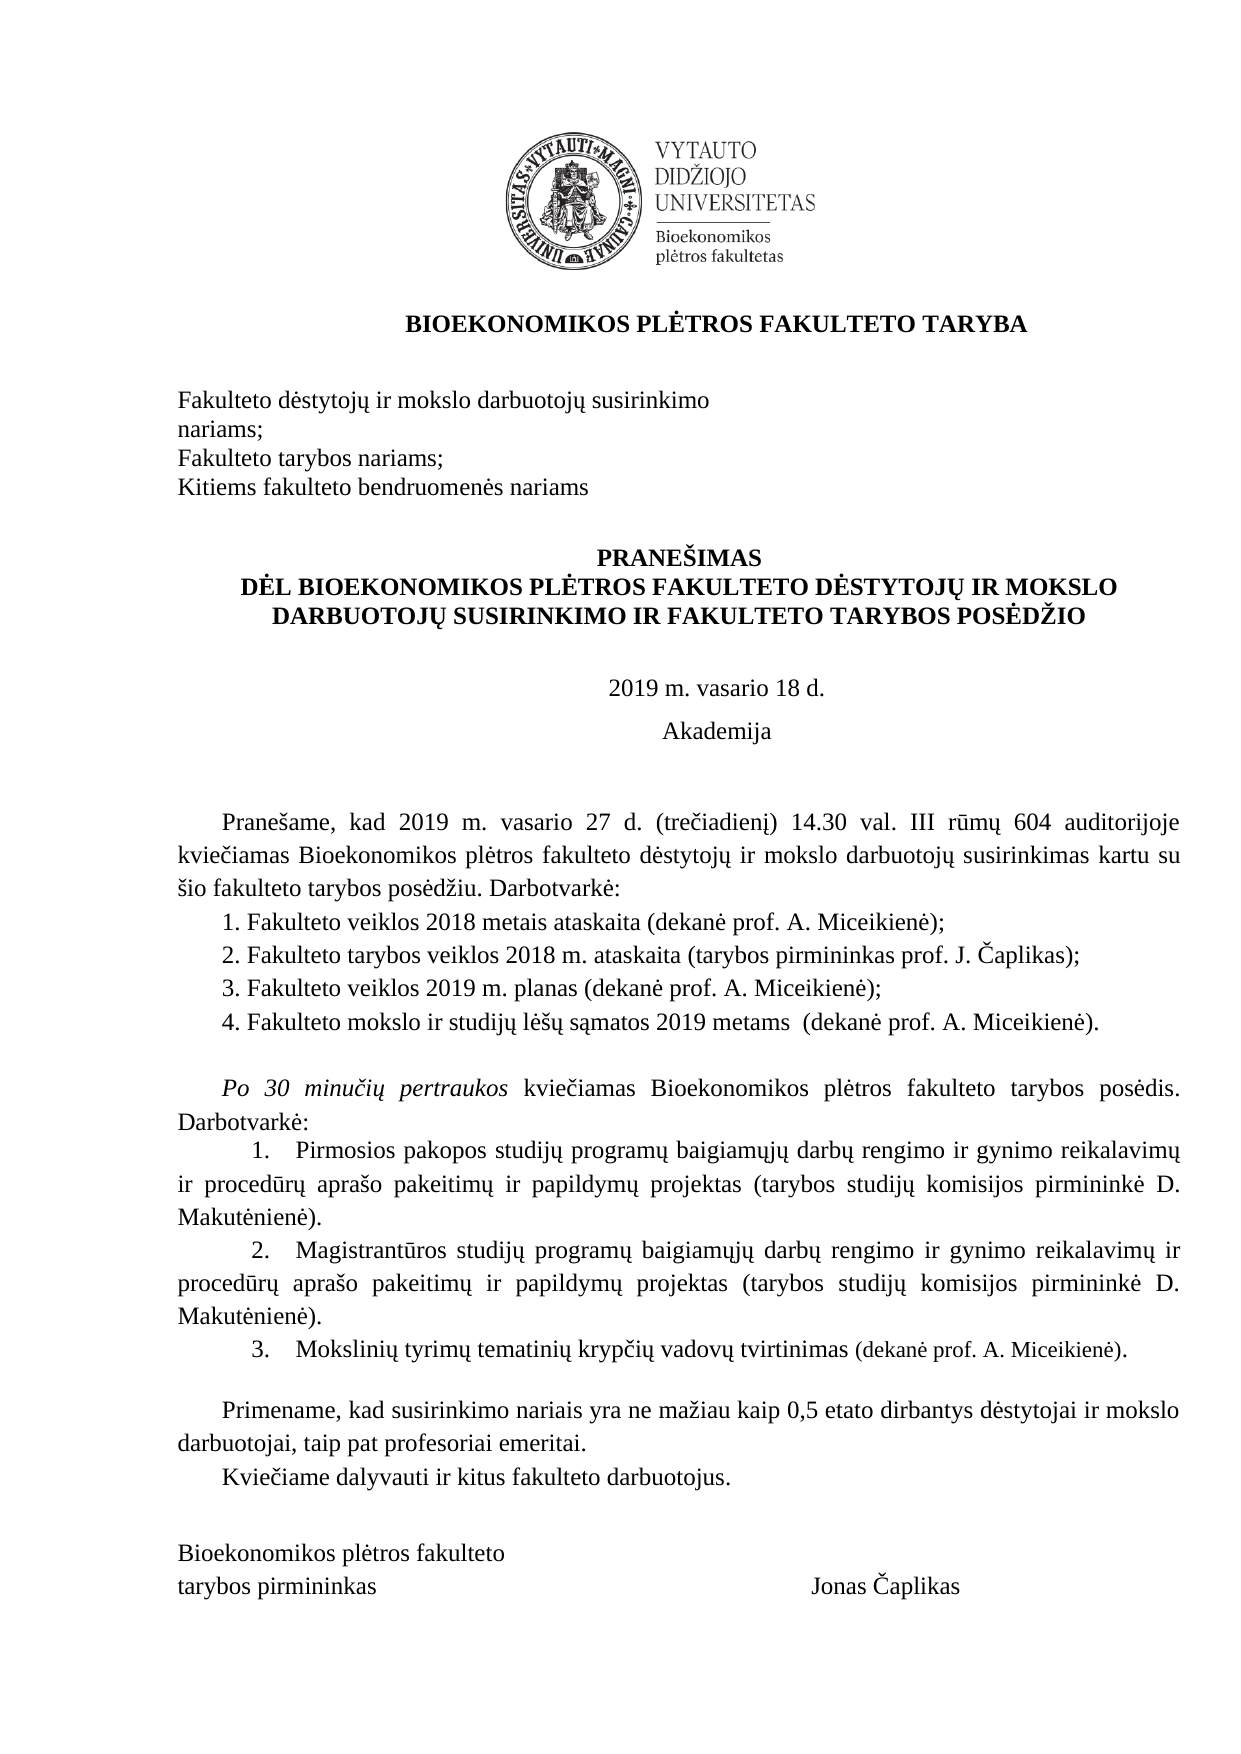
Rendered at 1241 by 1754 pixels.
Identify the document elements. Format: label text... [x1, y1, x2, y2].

text Fakulteto tarybos nariams; [177, 443, 1181, 472]
text BIOEKONOMIKOS PLĖTROS fakultetO TARYBA [177, 309, 1181, 338]
text Kviečiame dalyvauti ir kitus fakulteto darbuotojus. [177, 1462, 1181, 1490]
text DĖL BIOEKONOMIKOS PLĖTROS FAKULTETO DĖSTYTOJŲ IR MOKSLO DARBUOTOJŲ SUSIRINKIMO IR FAKULTETO TARYBOS POSĖDŽIO [177, 572, 1181, 630]
text Akademija [177, 716, 1181, 745]
list Pirmosios pakopos studijų programų baigiamųjų darbų rengimo ir gynimo reikalavimų ir procedūrų aprašo pakeitimų ir papildymų projektas (tarybos studijų komisijos pirmininkė D. Makutėnienė). [177, 1136, 1181, 1230]
list Mokslinių tyrimų tematinių krypčių vadovų tvirtinimas (dekanė prof. A. Miceikienė). [177, 1334, 1181, 1362]
picture [505, 132, 815, 270]
text Kitiems fakulteto bendruomenės nariams [177, 472, 1181, 500]
text Bioekonomikos plėtros fakulteto [177, 1538, 1181, 1566]
text nariams; [177, 414, 1181, 443]
text 3. Fakulteto veiklos 2019 m. planas (dekanė prof. A. Miceikienė); [177, 969, 1181, 1002]
text Primename, kad susirinkimo nariais yra ne mažiau kaip 0,5 etato dirbantys dėstytojai ir mokslo darbuotojai, taip pat profesoriai emeritai. [177, 1396, 1181, 1457]
text PRANEŠIMAS [177, 543, 1181, 572]
text 1. Fakulteto veiklos 2018 metais ataskaita (dekanė prof. A. Miceikienė); [177, 902, 1181, 936]
list Magistrantūros studijų programų baigiamųjų darbų rengimo ir gynimo reikalavimų ir procedūrų aprašo pakeitimų ir papildymų projektas (tarybos studijų komisijos pirmininkė D. Makutėnienė). [177, 1235, 1181, 1329]
text 2. Fakulteto tarybos veiklos 2018 m. ataskaita (tarybos pirmininkas prof. J. Čaplikas); [177, 936, 1181, 969]
text Po 30 minučių pertraukos kviečiamas Bioekonomikos plėtros fakulteto tarybos posėdis. Darbotvarkė: [177, 1069, 1181, 1136]
text tarybos pirmininkas Jonas Čaplikas [177, 1571, 1181, 1599]
text 2019 m. vasario 18 d. [177, 673, 1181, 702]
text Fakulteto dėstytojų ir mokslo darbuotojų susirinkimo [177, 385, 1181, 414]
text 4. Fakulteto mokslo ir studijų lėšų sąmatos 2019 metams (dekanė prof. A. Miceikienė). [177, 1002, 1181, 1036]
text Pranešame, kad 2019 m. vasario 27 d. (trečiadienį) 14.30 val. III rūmų 604 auditorijoje kviečiamas Bioekonomikos plėtros fakulteto dėstytojų ir mokslo darbuotojų susirinkimas kartu su šio fakulteto tarybos posėdžiu. Darbotvarkė: [177, 802, 1181, 902]
